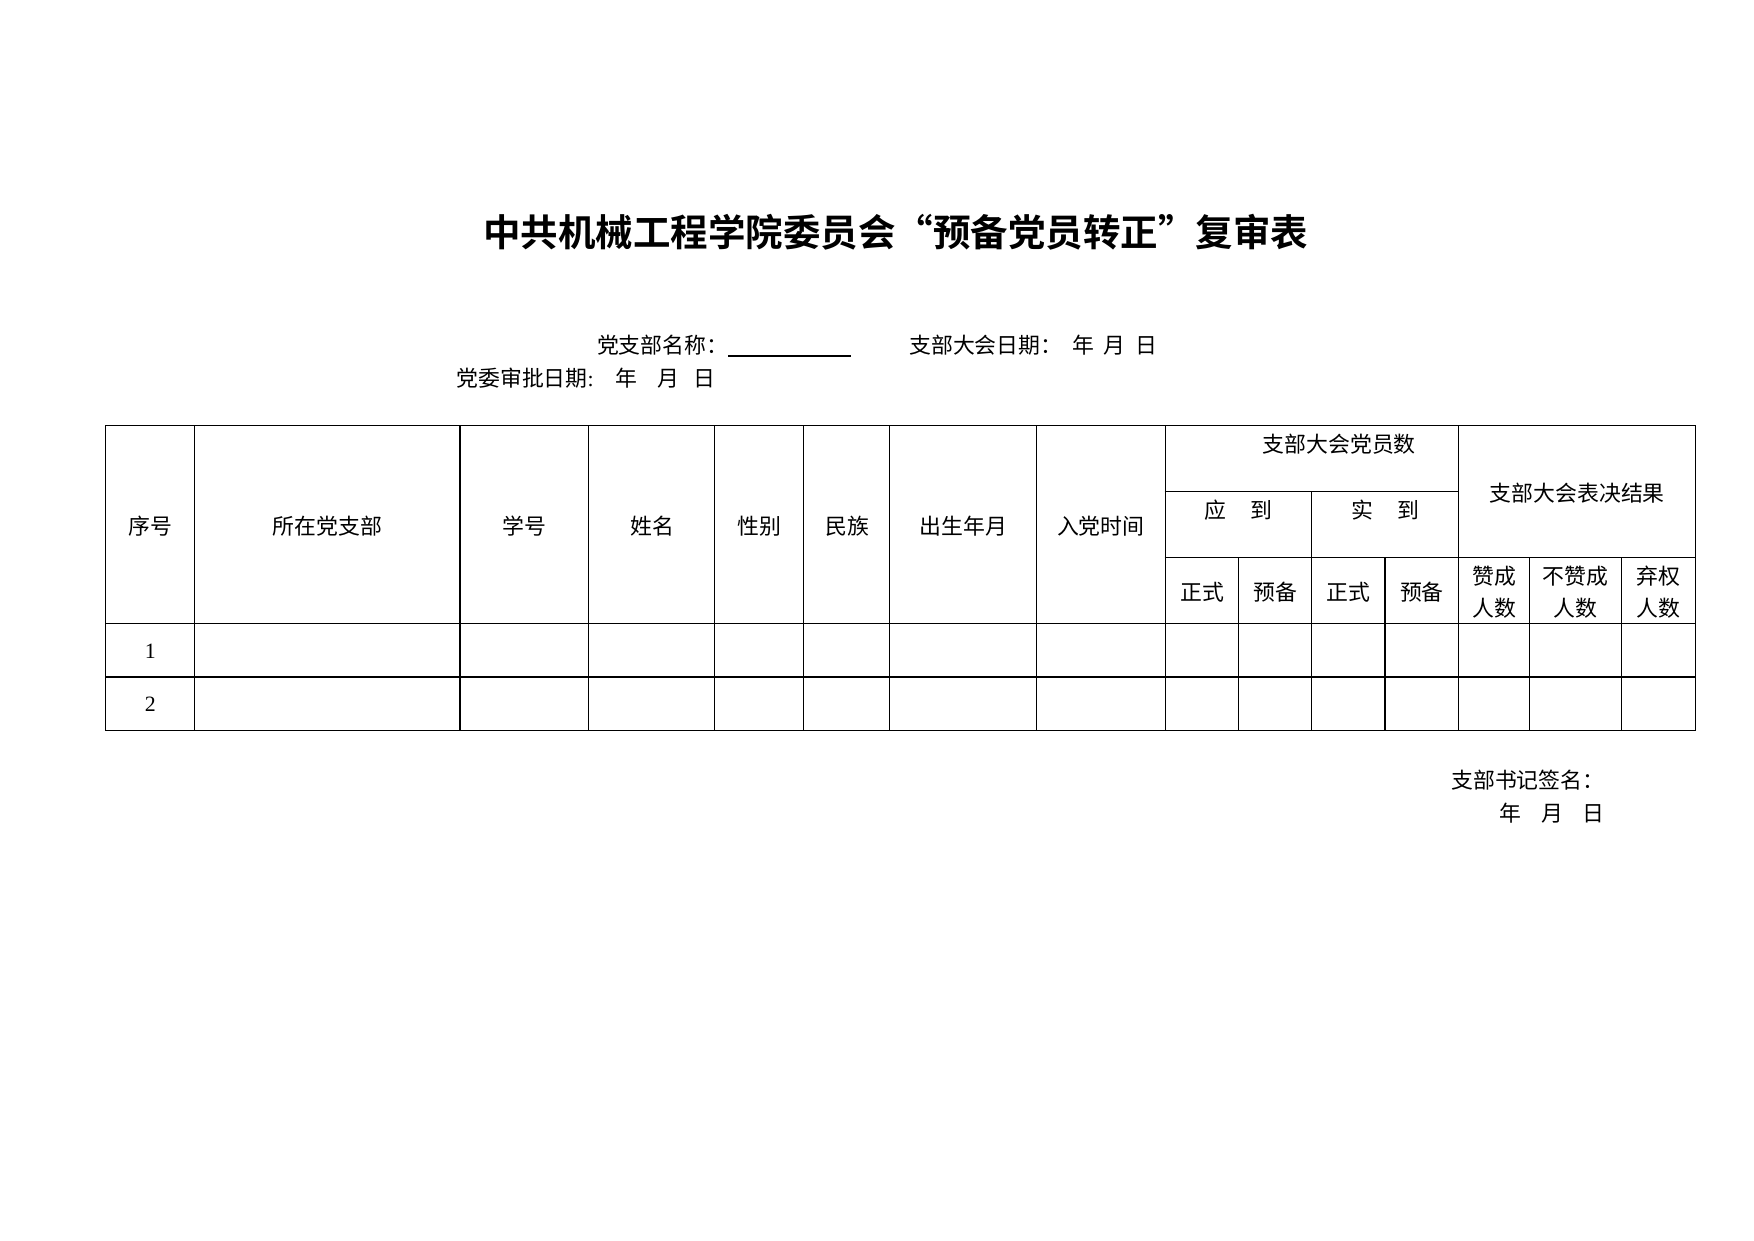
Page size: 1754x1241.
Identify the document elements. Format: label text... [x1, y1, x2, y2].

table_header 姓名 [589, 426, 714, 623]
text 党委审批日期: 年 月 日 [150, 360, 1604, 393]
table_cell [1166, 624, 1238, 676]
table_cell [589, 678, 714, 729]
table_cell [1622, 678, 1695, 729]
table_cell 赞成 人数 [1459, 558, 1529, 623]
table_header 所在党支部 [195, 426, 459, 623]
text 年 月 日 [150, 796, 1604, 828]
table_header 入党时间 [1037, 426, 1165, 623]
table_cell [715, 678, 803, 729]
table_cell [1239, 624, 1311, 676]
table_cell 弃权 人数 [1622, 558, 1695, 623]
table_cell [461, 624, 588, 676]
table_cell [1386, 624, 1458, 676]
table_header 序号 [106, 426, 194, 623]
table_cell [195, 678, 459, 729]
table_cell 应 到 [1166, 492, 1311, 557]
table_cell 实 到 [1312, 492, 1458, 557]
table_cell [804, 624, 889, 676]
table_cell 不赞成 人数 [1530, 558, 1621, 623]
table_cell [1622, 624, 1695, 676]
table_cell [589, 624, 714, 676]
text 支部书记签名： [150, 763, 1604, 796]
table_header 学号 [461, 426, 588, 623]
table_cell [1312, 678, 1384, 729]
table_cell [1530, 678, 1621, 729]
table_cell [1459, 624, 1529, 676]
table_cell [1239, 678, 1311, 729]
table_cell [890, 624, 1036, 676]
table_cell 正式 [1166, 558, 1238, 623]
table_cell [1386, 678, 1458, 729]
table_cell [1459, 678, 1529, 729]
table_cell [1037, 678, 1165, 729]
table_cell [715, 624, 803, 676]
text 中共机械工程学院委员会“预备党员转正”复审表 [150, 198, 1604, 263]
table_cell 预备 [1239, 558, 1311, 623]
table_cell 2 [106, 678, 194, 729]
table_cell 1 [106, 624, 194, 676]
table_cell [1166, 678, 1238, 729]
table_header 支部大会表决结果 [1459, 426, 1695, 557]
table_header 性别 [715, 426, 803, 623]
table_header 支部大会党员数 [1166, 426, 1458, 491]
table_cell 正式 [1312, 558, 1384, 623]
table_cell [461, 678, 588, 729]
table_cell [1530, 624, 1621, 676]
table_cell 预备 [1386, 558, 1458, 623]
table_cell [195, 624, 459, 676]
table_cell [804, 678, 889, 729]
table_header 民族 [804, 426, 889, 623]
table_header 出生年月 [890, 426, 1036, 623]
text 党支部名称： 支部大会日期： 年 月 日 [150, 328, 1604, 360]
table_cell [1037, 624, 1165, 676]
table_cell [890, 678, 1036, 729]
table_cell [1312, 624, 1384, 676]
